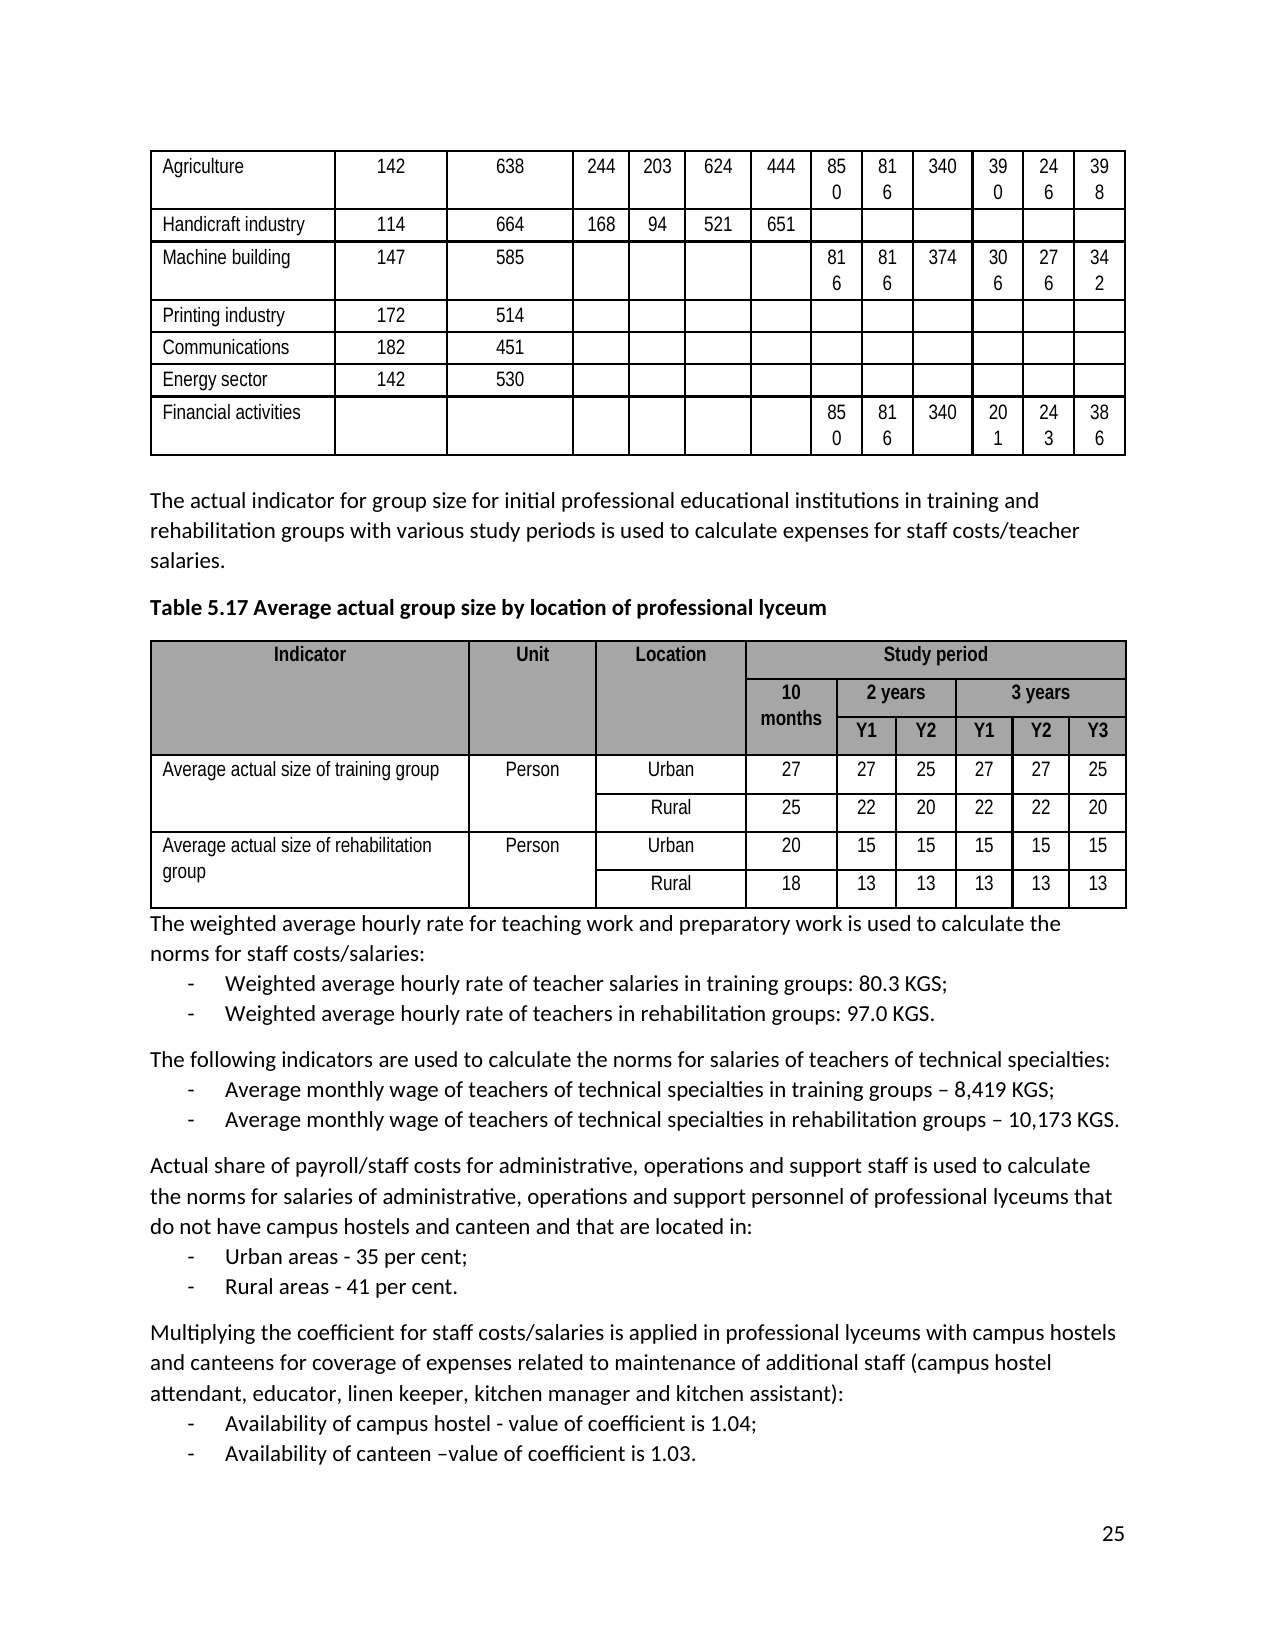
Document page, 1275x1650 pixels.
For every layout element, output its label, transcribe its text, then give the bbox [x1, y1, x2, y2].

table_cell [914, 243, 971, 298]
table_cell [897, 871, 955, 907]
list Weighted average hourly rate of teachers in rehabilitation groups: 97.0 KGS. [187, 999, 1125, 1027]
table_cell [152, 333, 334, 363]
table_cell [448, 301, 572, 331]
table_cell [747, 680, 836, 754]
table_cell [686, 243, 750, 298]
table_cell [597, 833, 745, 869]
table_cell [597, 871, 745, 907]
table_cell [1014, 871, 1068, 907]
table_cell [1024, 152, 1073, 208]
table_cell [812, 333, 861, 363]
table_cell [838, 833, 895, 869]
list Average monthly wage of teachers of technical specialties in rehabilitation groups – 10,173 KGS. [187, 1105, 1125, 1133]
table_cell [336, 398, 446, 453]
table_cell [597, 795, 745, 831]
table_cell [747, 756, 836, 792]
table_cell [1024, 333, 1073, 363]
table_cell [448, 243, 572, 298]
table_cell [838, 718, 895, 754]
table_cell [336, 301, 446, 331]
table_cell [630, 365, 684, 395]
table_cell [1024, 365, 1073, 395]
list Weighted average hourly rate of teacher salaries in training groups: 80.3 KGS; [187, 969, 1125, 997]
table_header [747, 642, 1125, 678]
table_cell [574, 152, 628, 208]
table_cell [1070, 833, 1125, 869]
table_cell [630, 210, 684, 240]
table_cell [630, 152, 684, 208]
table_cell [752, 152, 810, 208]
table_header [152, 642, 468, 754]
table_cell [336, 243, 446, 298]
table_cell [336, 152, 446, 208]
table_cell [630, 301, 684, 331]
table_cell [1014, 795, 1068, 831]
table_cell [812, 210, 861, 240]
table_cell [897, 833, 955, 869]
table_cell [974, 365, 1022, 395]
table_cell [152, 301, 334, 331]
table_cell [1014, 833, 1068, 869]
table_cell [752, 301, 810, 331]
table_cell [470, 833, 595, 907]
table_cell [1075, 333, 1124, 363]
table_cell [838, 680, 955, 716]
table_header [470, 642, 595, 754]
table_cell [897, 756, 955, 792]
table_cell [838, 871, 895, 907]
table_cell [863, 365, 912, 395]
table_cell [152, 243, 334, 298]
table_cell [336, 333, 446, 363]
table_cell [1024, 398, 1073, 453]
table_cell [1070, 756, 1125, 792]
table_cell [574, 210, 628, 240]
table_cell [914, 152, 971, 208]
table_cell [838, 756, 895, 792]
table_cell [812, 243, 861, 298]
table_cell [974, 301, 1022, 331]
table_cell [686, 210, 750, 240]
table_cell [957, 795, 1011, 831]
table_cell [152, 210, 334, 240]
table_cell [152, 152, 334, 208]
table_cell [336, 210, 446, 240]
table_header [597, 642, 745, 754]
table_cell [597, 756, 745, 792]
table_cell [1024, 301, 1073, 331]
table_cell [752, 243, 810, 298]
text The weighted average hourly rate for teaching work and preparatory work is used to calculate the norms for staff costs/salaries: [150, 909, 1125, 967]
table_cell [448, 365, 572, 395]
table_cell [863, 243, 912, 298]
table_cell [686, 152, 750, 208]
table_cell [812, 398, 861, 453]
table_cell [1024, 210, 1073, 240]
list Availability of canteen –value of coefficient is 1.03. [187, 1439, 1125, 1467]
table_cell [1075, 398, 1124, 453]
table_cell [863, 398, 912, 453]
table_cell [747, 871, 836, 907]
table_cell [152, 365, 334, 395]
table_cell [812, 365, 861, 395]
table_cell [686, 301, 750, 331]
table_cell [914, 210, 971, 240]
text Actual share of payroll/staff costs for administrative, operations and support staff is used to calculate the norms for salaries of administrative, operations and support personnel of professional lyceums that do not have campus hostels and canteen and that are located in: [150, 1152, 1125, 1240]
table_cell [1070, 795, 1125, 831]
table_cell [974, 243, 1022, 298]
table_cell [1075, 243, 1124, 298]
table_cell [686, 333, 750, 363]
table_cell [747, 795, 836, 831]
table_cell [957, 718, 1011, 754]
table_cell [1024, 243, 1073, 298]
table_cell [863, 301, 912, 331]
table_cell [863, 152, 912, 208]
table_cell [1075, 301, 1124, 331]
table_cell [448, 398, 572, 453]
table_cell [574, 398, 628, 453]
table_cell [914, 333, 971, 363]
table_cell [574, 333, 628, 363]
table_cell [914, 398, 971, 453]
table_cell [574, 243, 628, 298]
text Multiplying the coefficient for staff costs/salaries is applied in professional lyceums with campus hostels and canteens for coverage of expenses related to maintenance of additional staff (campus hostel attendant, educator, linen keeper, kitchen manager and kitchen assistant): [150, 1318, 1125, 1407]
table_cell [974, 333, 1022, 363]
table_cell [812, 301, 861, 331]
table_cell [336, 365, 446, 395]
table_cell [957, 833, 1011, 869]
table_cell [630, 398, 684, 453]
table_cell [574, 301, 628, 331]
list Average monthly wage of teachers of technical specialties in training groups – 8,419 KGS; [187, 1076, 1125, 1104]
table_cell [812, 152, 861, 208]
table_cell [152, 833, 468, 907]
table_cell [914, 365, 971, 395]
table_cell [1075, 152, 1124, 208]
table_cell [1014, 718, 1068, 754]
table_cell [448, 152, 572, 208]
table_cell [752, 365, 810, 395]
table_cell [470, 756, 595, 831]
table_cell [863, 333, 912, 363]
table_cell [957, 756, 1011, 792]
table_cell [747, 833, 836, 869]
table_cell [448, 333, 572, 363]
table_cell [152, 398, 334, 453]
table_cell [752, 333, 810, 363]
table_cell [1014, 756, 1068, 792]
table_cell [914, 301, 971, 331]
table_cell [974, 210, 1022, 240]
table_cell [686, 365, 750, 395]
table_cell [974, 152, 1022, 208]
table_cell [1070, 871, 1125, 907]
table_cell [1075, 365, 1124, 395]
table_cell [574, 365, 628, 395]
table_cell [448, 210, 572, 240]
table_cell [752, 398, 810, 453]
text The actual indicator for group size for initial professional educational institutions in training and rehabilitation groups with various study periods is used to calculate expenses for staff costs/teacher salaries. [150, 486, 1125, 574]
title Table 5.17 Average actual group size by location of professional lyceum [150, 593, 1125, 621]
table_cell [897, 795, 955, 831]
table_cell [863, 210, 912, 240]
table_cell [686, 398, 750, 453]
text The following indicators are used to calculate the norms for salaries of teachers of technical specialties: [150, 1045, 1125, 1073]
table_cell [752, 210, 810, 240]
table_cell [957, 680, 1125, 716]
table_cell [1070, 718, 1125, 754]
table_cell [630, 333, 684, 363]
list Availability of campus hostel - value of coefficient is 1.04; [187, 1409, 1125, 1437]
list Urban areas - 35 per cent; [187, 1242, 1125, 1270]
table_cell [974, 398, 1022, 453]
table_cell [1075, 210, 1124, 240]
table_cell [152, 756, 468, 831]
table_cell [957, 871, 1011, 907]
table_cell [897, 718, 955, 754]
list Rural areas - 41 per cent. [187, 1272, 1125, 1300]
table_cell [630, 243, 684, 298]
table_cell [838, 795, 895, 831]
